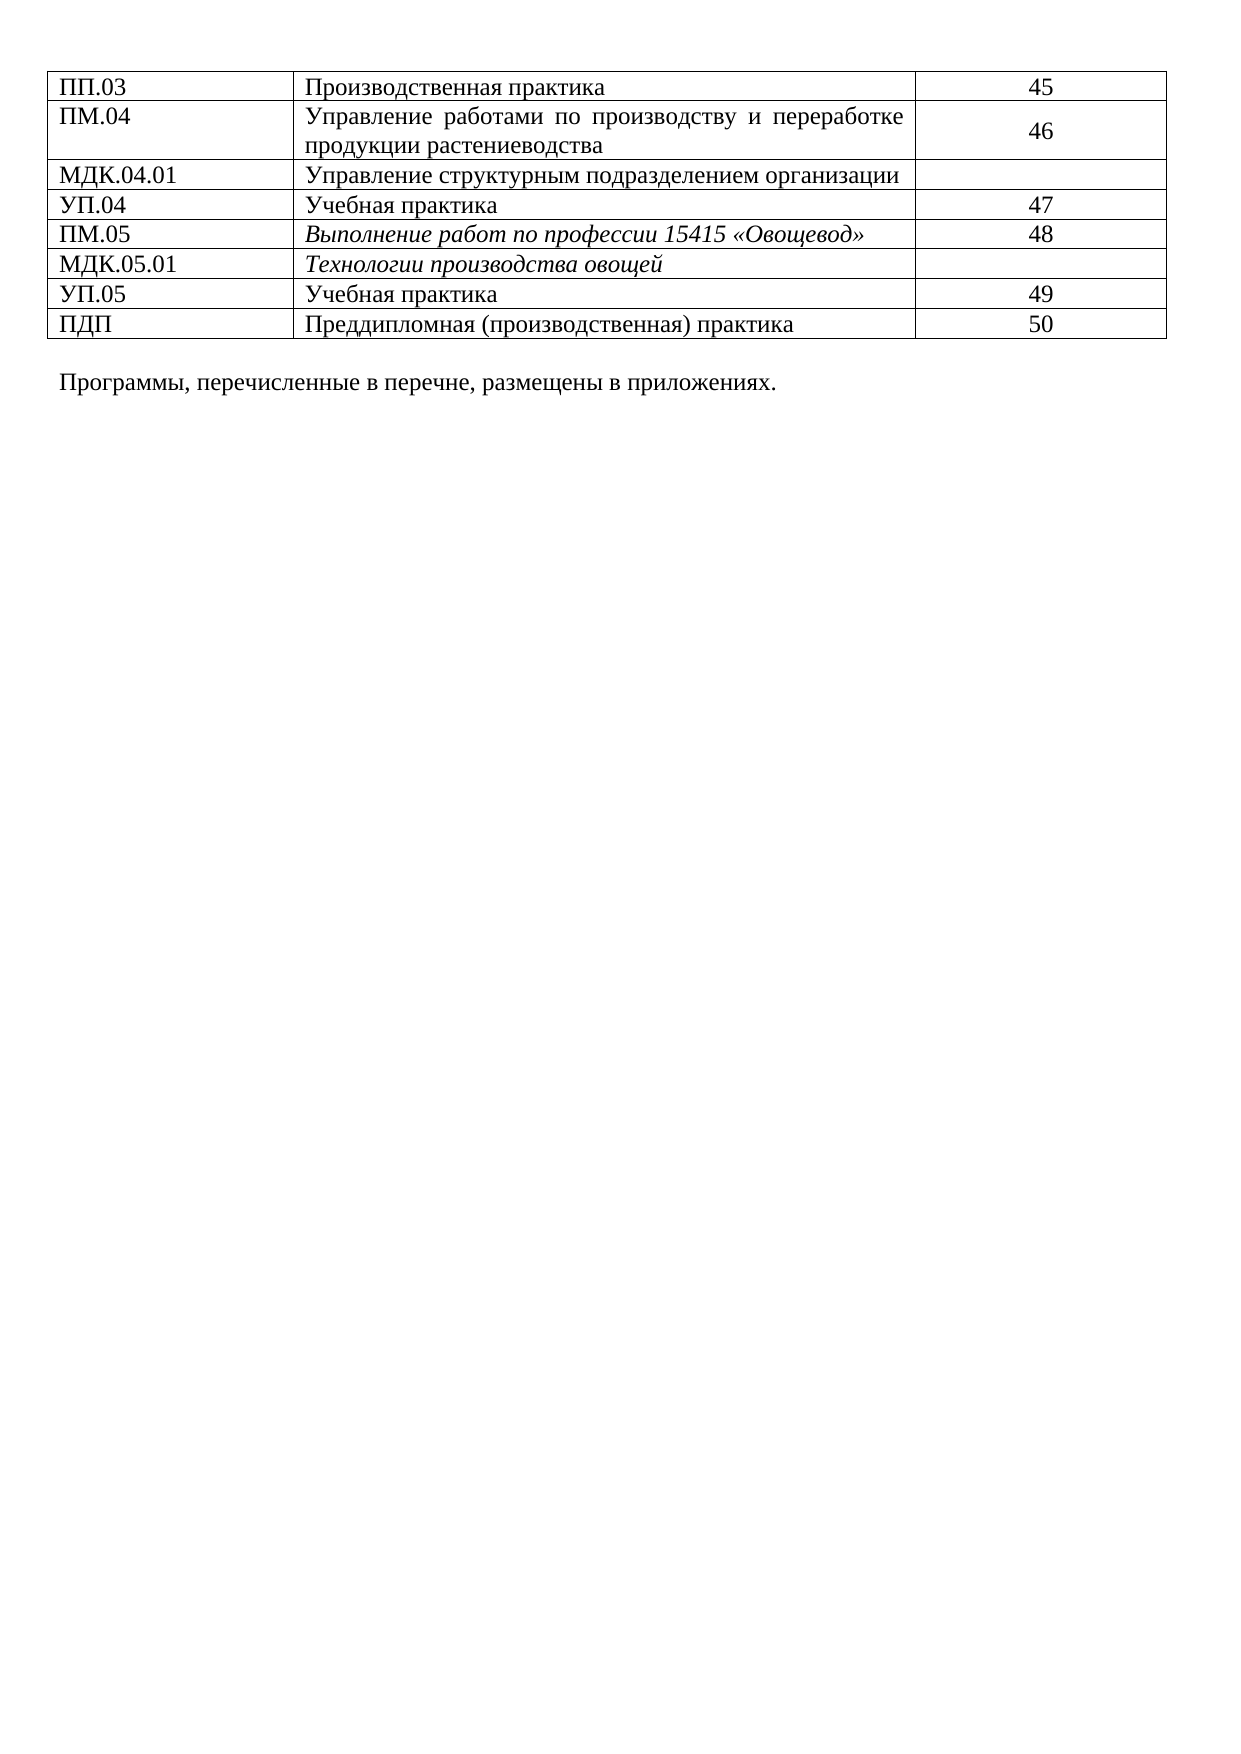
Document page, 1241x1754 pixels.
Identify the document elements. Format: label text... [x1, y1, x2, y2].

table_cell Выполнение работ по профессии 15415 «Овощевод» [294, 220, 915, 248]
table_cell 48 [916, 220, 1166, 248]
table_cell Учебная практика [294, 279, 915, 308]
table_cell ПМ.05 [48, 220, 293, 248]
table_cell 45 [916, 72, 1166, 100]
table_cell Технологии производства овощей [294, 249, 915, 278]
table_cell ПМ.04 [48, 101, 293, 159]
table_cell Учебная практика [294, 190, 915, 218]
table_cell [916, 160, 1166, 189]
table_cell ПДП [48, 309, 293, 338]
text Программы, перечисленные в перечне, размещены в приложениях. [59, 367, 1196, 396]
table_cell МДК.05.01 [48, 249, 293, 278]
table_cell Преддипломная (производственная) практика [294, 309, 915, 338]
table_cell Управление работами по производству и переработке продукции растениеводства [294, 101, 915, 159]
table_cell МДК.04.01 [48, 160, 293, 189]
table_cell 49 [916, 279, 1166, 308]
table_cell Производственная практика [294, 72, 915, 100]
table_cell УП.05 [48, 279, 293, 308]
table_cell Управление структурным подразделением организации [294, 160, 915, 189]
table_cell ПП.03 [48, 72, 293, 100]
table_cell 50 [916, 309, 1166, 338]
table_cell [916, 249, 1166, 278]
table_cell 47 [916, 190, 1166, 218]
table_cell 46 [916, 101, 1166, 159]
table_cell УП.04 [48, 190, 293, 218]
